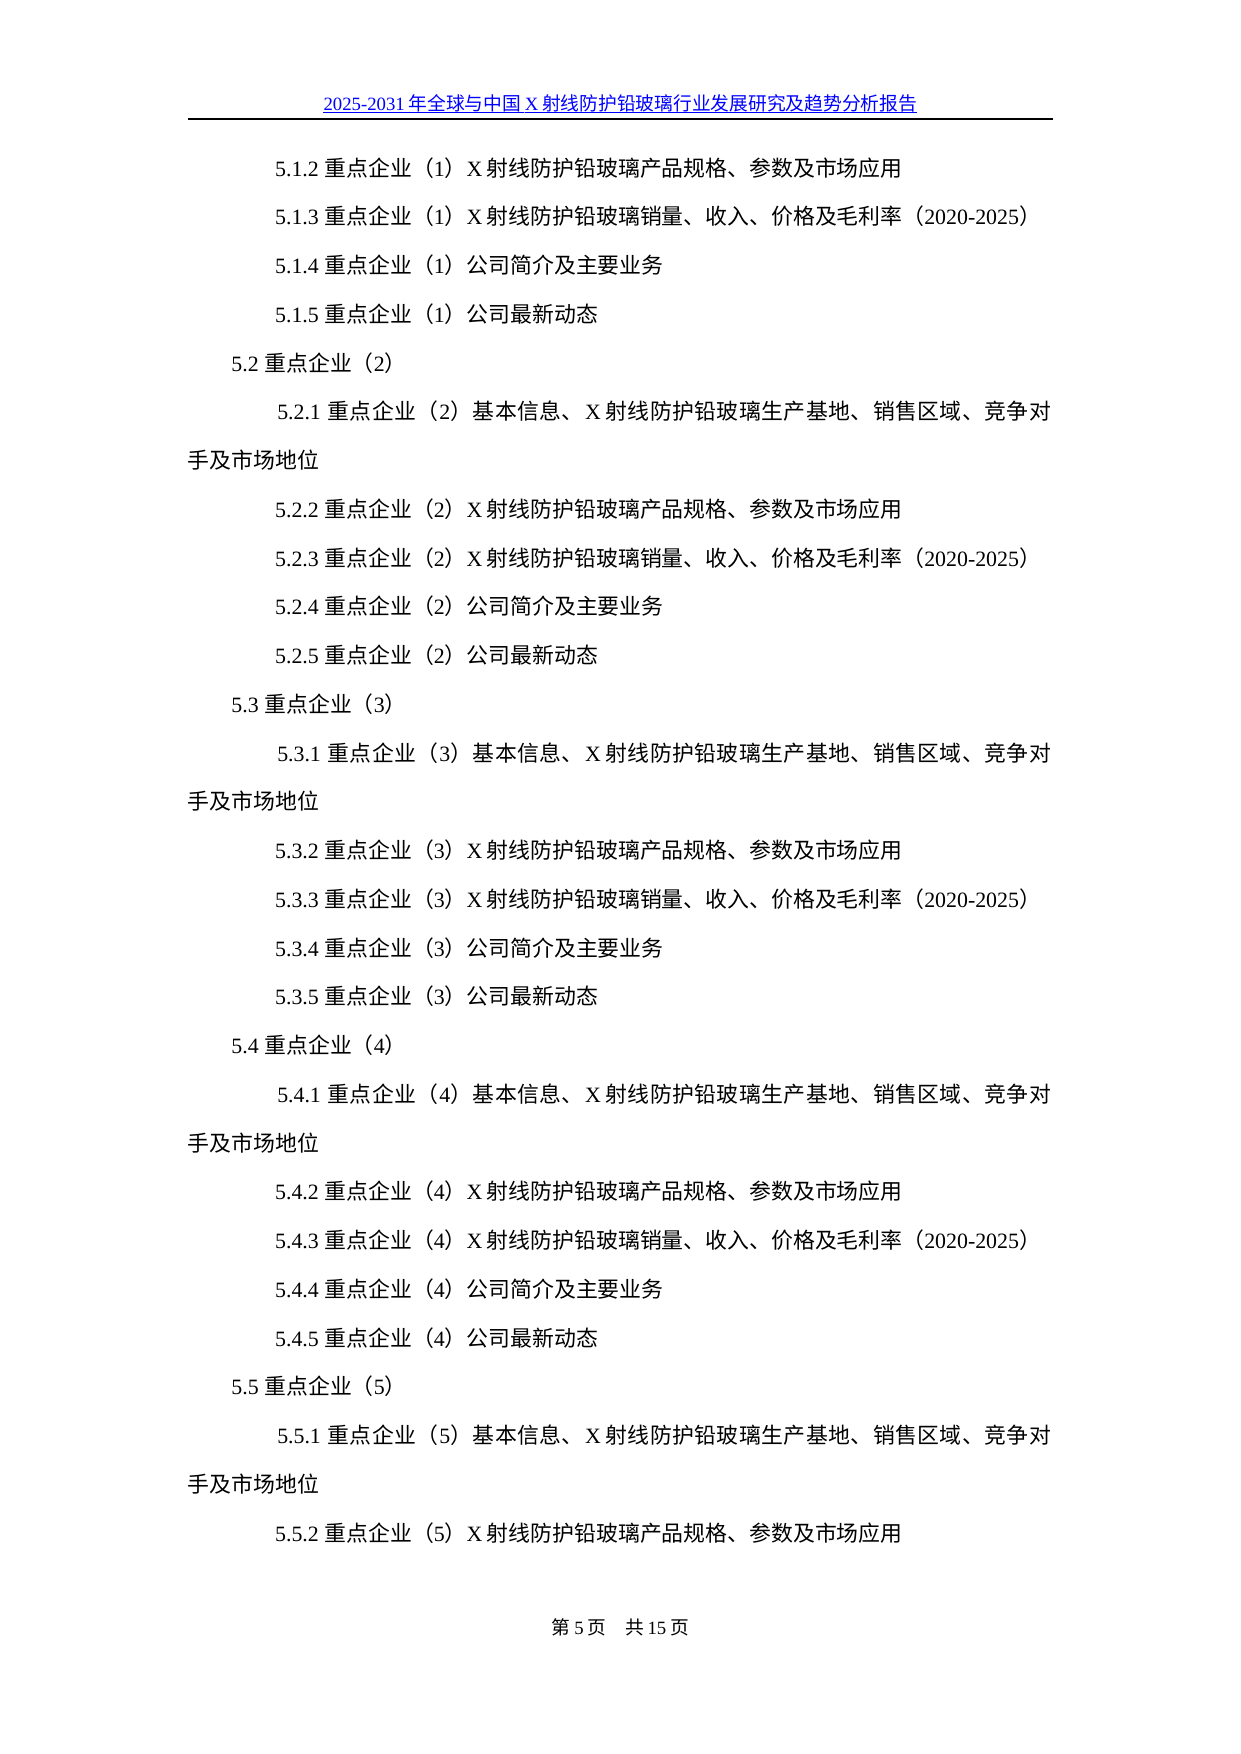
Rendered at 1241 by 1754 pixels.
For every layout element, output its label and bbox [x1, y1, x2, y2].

text [187, 150, 1053, 1548]
